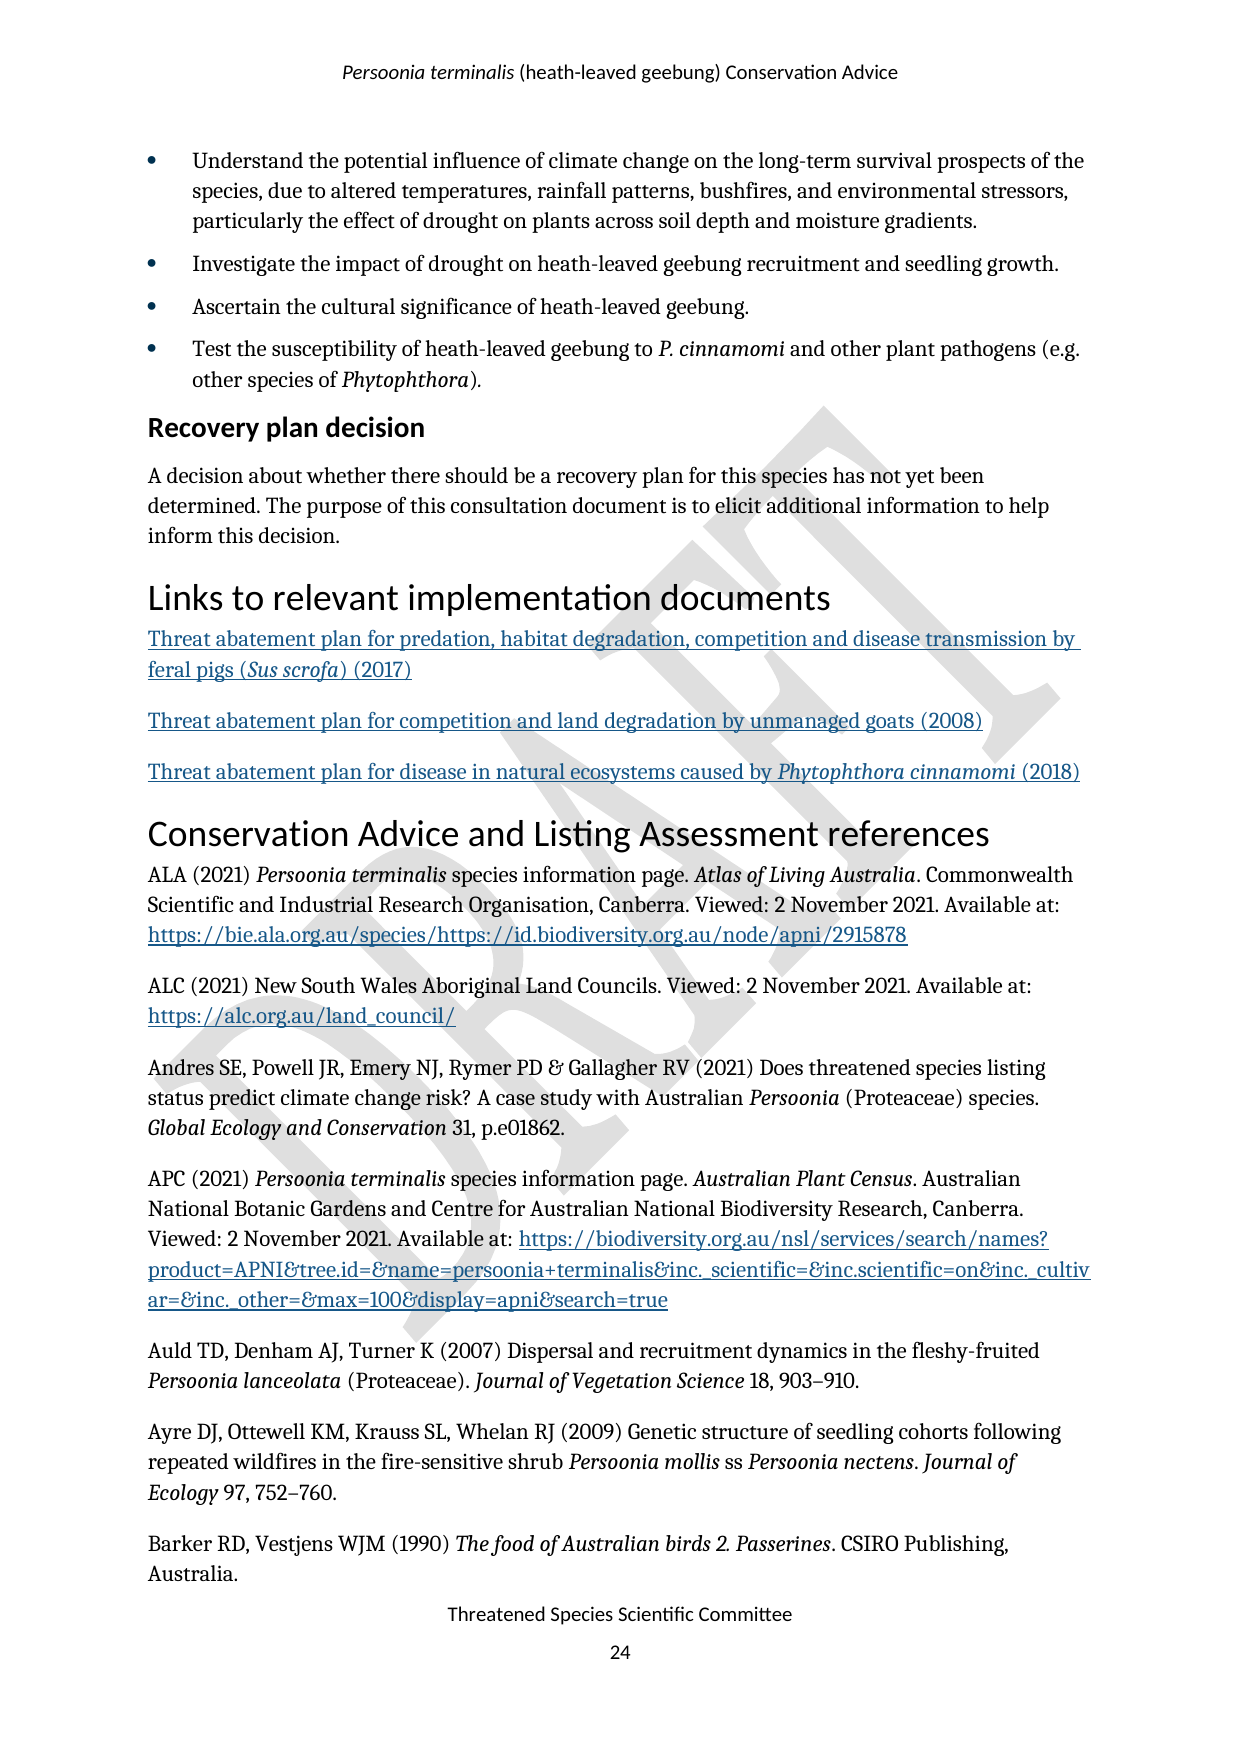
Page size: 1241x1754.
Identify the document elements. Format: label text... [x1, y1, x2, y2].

text ALA (2021) Persoonia terminalis species information page. Atlas of Living Australia. Commonwealth Scientific and Industrial Research Organisation, Canberra. Viewed: 2 November 2021. Available at: https://bie.ala.org.au/species/https://id.biodiversity.org.au/node/apni/2915878 [148, 862, 1092, 948]
text Ayre DJ, Ottewell KM, Krauss SL, Whelan RJ (2009) Genetic structure of seedling cohorts following repeated wildfires in the fire-sensitive shrub Persoonia mollis ss Persoonia nectens. Journal of Ecology 97, 752–760. [148, 1419, 1092, 1506]
subtitle Conservation Advice and Listing Assessment references [148, 809, 1092, 855]
text Threat abatement plan for predation, habitat degradation, competition and disease transmission by feral pigs (Sus scrofa) (2017) [148, 626, 1092, 683]
subtitle Links to relevant implementation documents [148, 574, 1092, 620]
text Auld TD, Denham AJ, Turner K (2007) Dispersal and recruitment dynamics in the fleshy-fruited Persoonia lanceolata (Proteaceae). Journal of Vegetation Science 18, 903–910. [148, 1338, 1092, 1394]
text Barker RD, Vestjens WJM (1990) The food of Australian birds 2. Passerines. CSIRO Publishing, Australia. [148, 1530, 1092, 1587]
subtitle Recovery plan decision [148, 409, 1092, 445]
list Ascertain the cultural significance of heath-leaved geebung. [148, 293, 1092, 320]
text APC (2021) Persoonia terminalis species information page. Australian Plant Census. Australian National Botanic Gardens and Centre for Australian National Biodiversity Research, Canberra. Viewed: 2 November 2021. Available at: https://biodiversity.org.au/nsl/services/search/names?product=APNI&tree.id=&name=persoonia+terminalis&inc._scientific=&inc.scientific=on&inc._cultivar=&inc._other=&max=100&display=apni&search=true [148, 1166, 1092, 1313]
text Threat abatement plan for competition and land degradation by unmanaged goats (2008) [148, 707, 1092, 734]
text Threat abatement plan for disease in natural ecosystems caused by Phytophthora cinnamomi (2018) [148, 758, 1092, 785]
text ALC (2021) New South Wales Aboriginal Land Councils. Viewed: 2 November 2021. Available at: https://alc.org.au/land_council/ [148, 973, 1092, 1029]
text A decision about whether there should be a recovery plan for this species has not yet been determined. The purpose of this consultation document is to elicit additional information to help inform this decision. [148, 463, 1092, 549]
list Test the susceptibility of heath-leaved geebung to P. cinnamomi and other plant pathogens (e.g. other species of Phytophthora). [148, 336, 1092, 393]
list Investigate the impact of drought on heath-leaved geebung recruitment and seedling growth. [148, 251, 1092, 277]
list Understand the potential influence of climate change on the long-term survival prospects of the species, due to altered temperatures, rainfall patterns, bushfires, and environmental stressors, particularly the effect of drought on plants across soil depth and moisture gradients. [148, 148, 1092, 234]
text Andres SE, Powell JR, Emery NJ, Rymer PD & Gallagher RV (2021) Does threatened species listing status predict climate change risk? A case study with Australian Persoonia (Proteaceae) species. Global Ecology and Conservation 31, p.e01862. [148, 1054, 1092, 1141]
